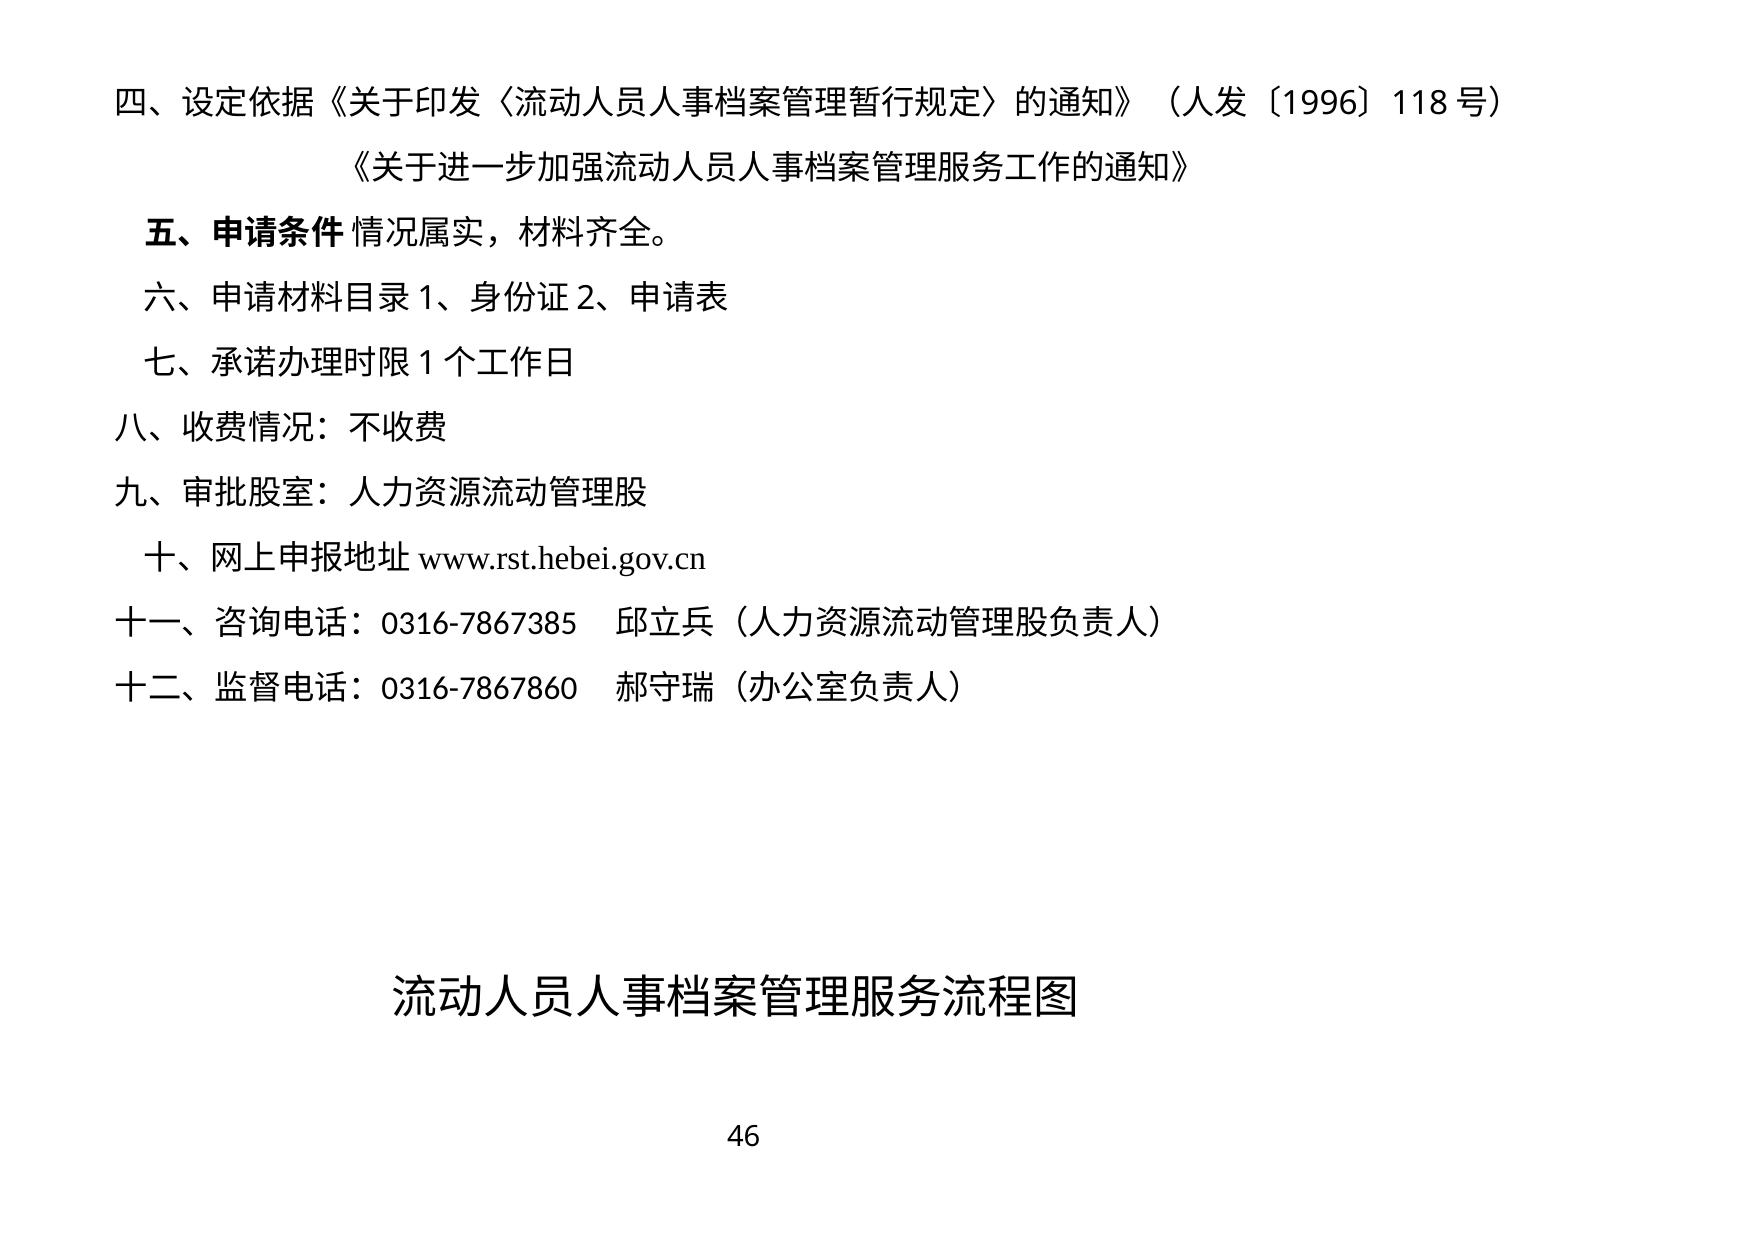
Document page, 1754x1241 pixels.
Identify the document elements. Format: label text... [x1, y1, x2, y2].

text 《关于进一步加强流动人员人事档案管理服务工作的通知》 [71, 132, 1683, 197]
text 九、审批股室：人力资源流动管理股 [71, 457, 1683, 522]
text 七、承诺办理时限1个工作日 [71, 327, 1683, 392]
text 六、申请材料目录1、身份证2、申请表 [71, 262, 1683, 327]
list 流动人员人事档案管理服务流程图 [71, 945, 1683, 1042]
text 五、申请条件 情况属实，材料齐全。 [71, 197, 1683, 262]
text 十、网上申报地址 www.rst.hebei.gov.cn [71, 522, 1683, 587]
text 十一、咨询电话：0316-7867385 邱立兵（人力资源流动管理股负责人） [71, 587, 1683, 652]
text 十二、监督电话：0316-7867860 郝守瑞（办公室负责人） [71, 652, 1683, 717]
text 八、收费情况：不收费 [71, 392, 1683, 457]
text 四、设定依据《关于印发〈流动人员人事档案管理暂行规定〉的通知》（人发〔1996〕118号） [71, 67, 1683, 132]
